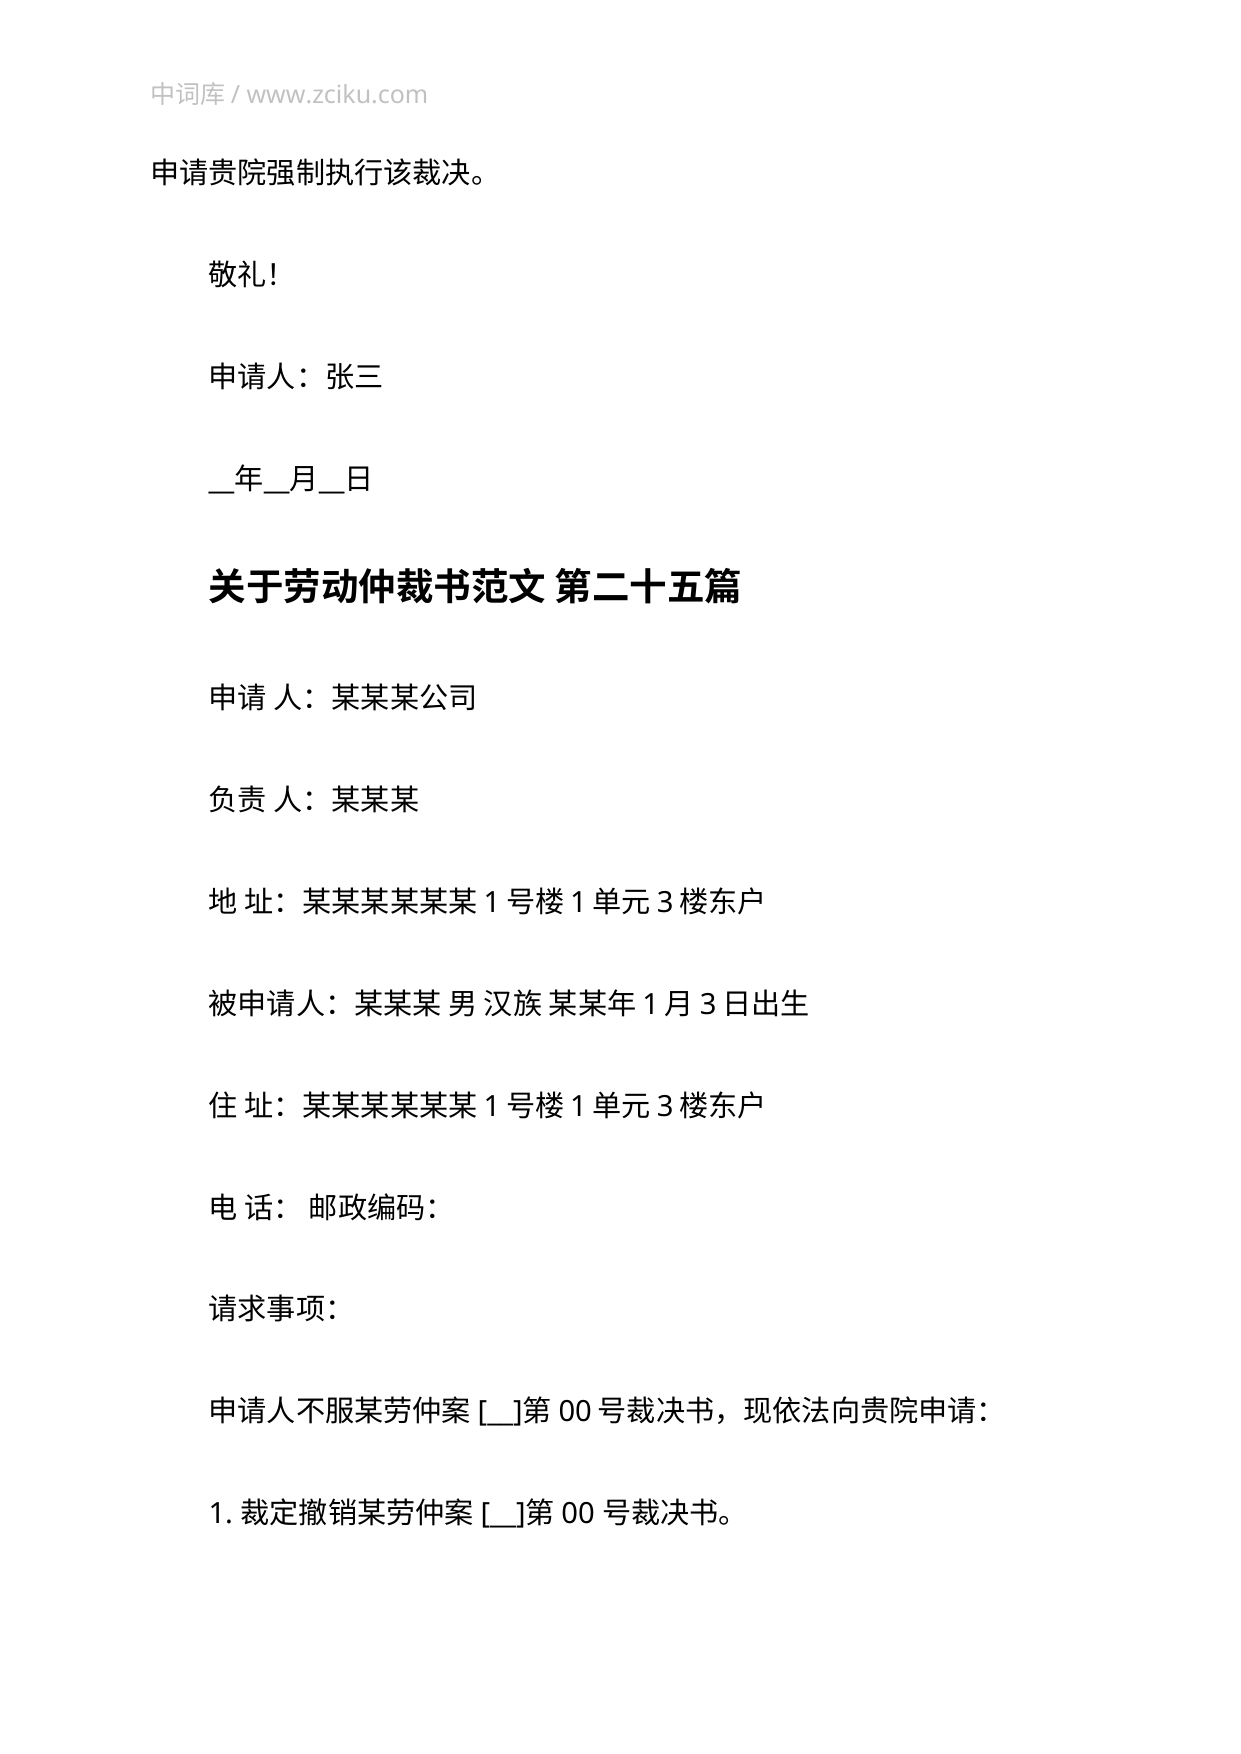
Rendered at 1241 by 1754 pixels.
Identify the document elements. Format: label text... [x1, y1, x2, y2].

text 电 话： 邮政编码： [150, 1184, 1090, 1226]
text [150, 150, 1090, 192]
text 敬礼！ [150, 252, 1090, 294]
text 住 址：某某某某某某1号楼1单元3楼东户 [150, 1082, 1090, 1124]
text 申请人：张三 [150, 353, 1090, 396]
text 被申请人：某某某 男 汉族 某某年1月3日出生 [150, 980, 1090, 1023]
text 1. 裁定撤销某劳仲案 [__]第 00 号裁决书。 [150, 1490, 1090, 1532]
text 申请人不服某劳仲案 [__]第 00号裁决书，现依法向贵院申请： [150, 1388, 1090, 1430]
text 关于劳动仲裁书范文 第二十五篇 [150, 557, 1090, 612]
text 申请 人：某某某公司 [150, 675, 1090, 717]
text __年__月__日 [150, 455, 1090, 498]
text 地 址：某某某某某某1号楼1单元3楼东户 [150, 878, 1090, 921]
text 请求事项： [150, 1286, 1090, 1328]
text 负责 人：某某某 [150, 776, 1090, 819]
